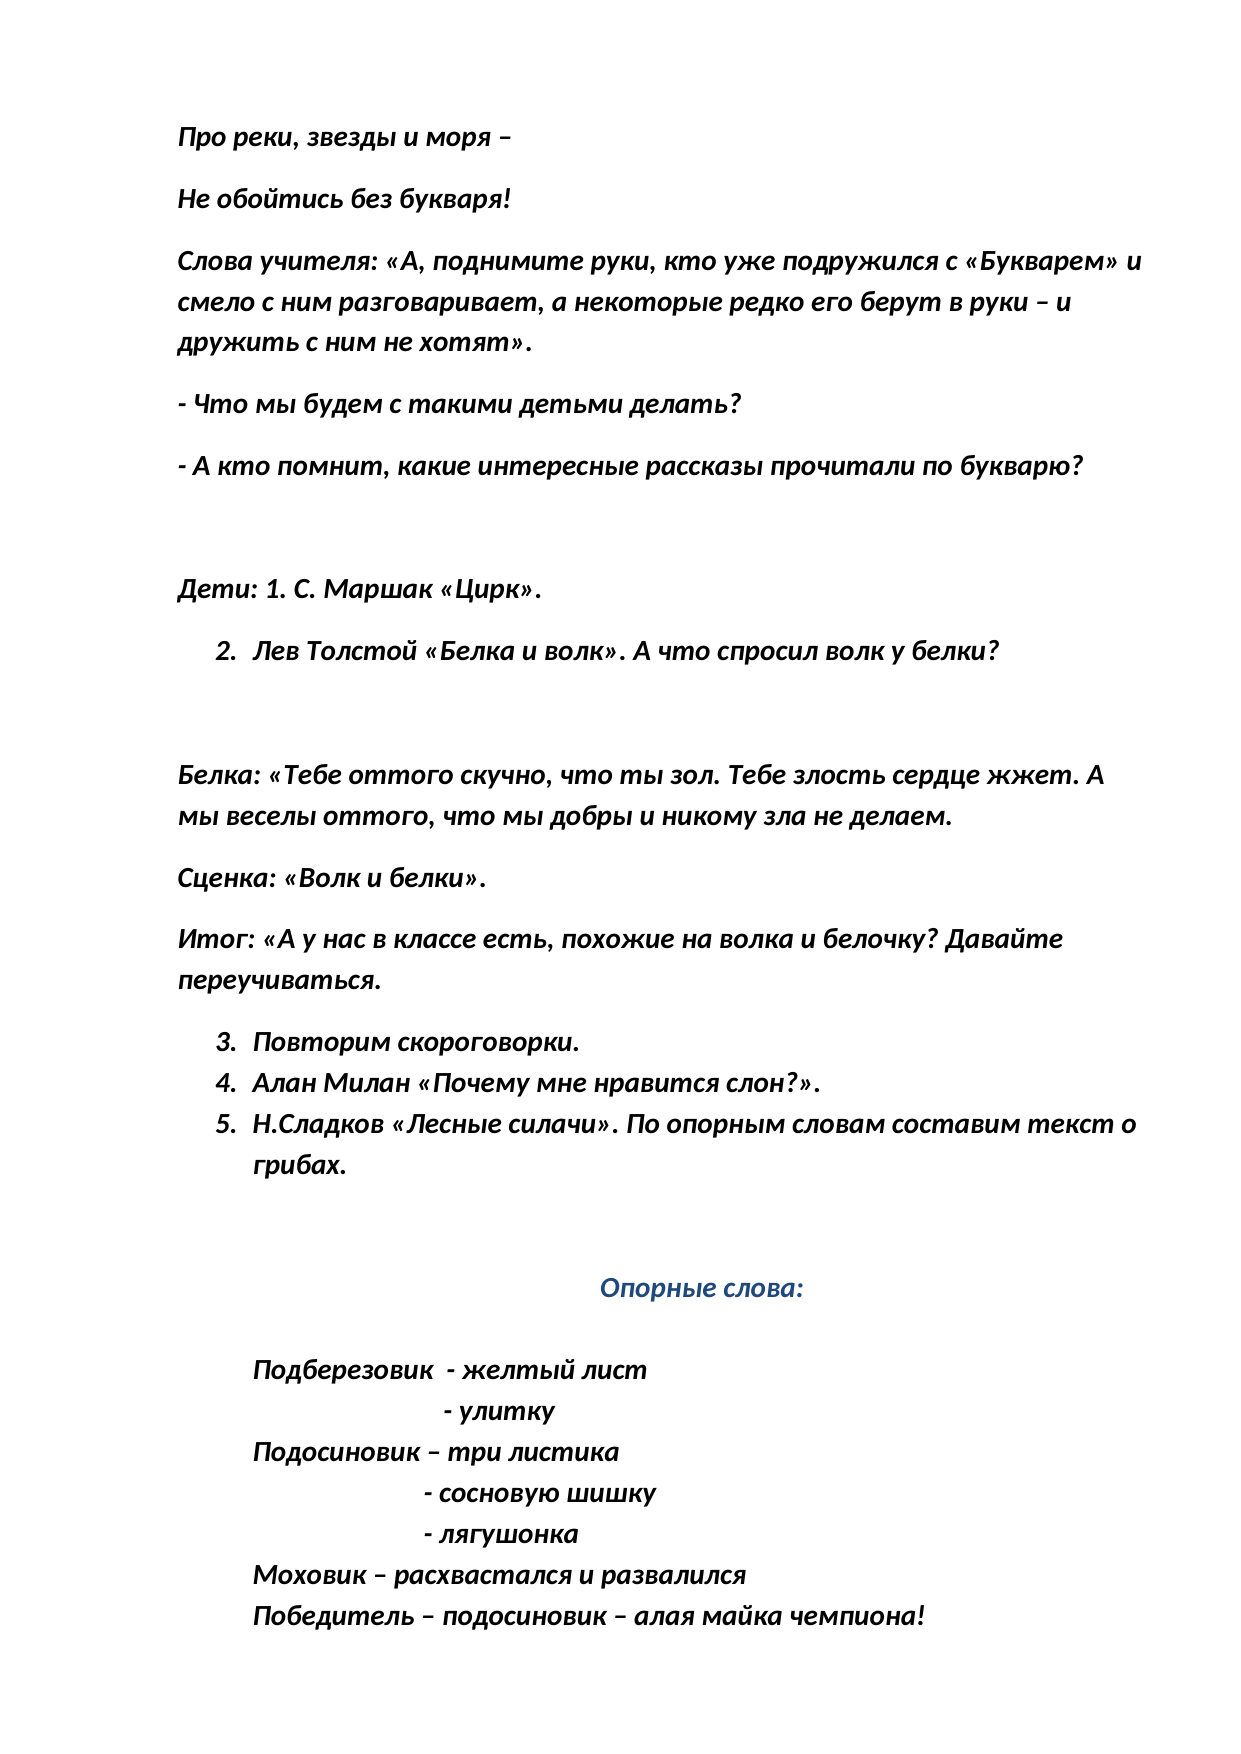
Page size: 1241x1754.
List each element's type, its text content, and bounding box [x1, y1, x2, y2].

text Сценка: «Волк и белки». [177, 859, 1152, 894]
text - Что мы будем с такими детьми делать? [177, 385, 1152, 421]
text - А кто помнит, какие интересные рассказы прочитали по букварю? [177, 447, 1152, 483]
list Победитель – подосиновик – алая майка чемпиона! [252, 1597, 1152, 1633]
list Моховик – расхвастался и развалился [252, 1556, 1152, 1592]
list Лев Толстой «Белка и волк». А что спросил волк у белки? [215, 632, 1152, 668]
text Дети: 1. С. Маршак «Цирк». [177, 571, 1152, 606]
text Слова учителя: «А, поднимите руки, кто уже подружился с «Букварем» и смело с ним разговаривает, а некоторые редко его берут в руки – и дружить с ним не хотят». [177, 242, 1152, 359]
list - сосновую шишку [252, 1474, 1152, 1510]
list Подберезовик - желтый лист [252, 1351, 1152, 1387]
list Подосиновик – три листика [252, 1433, 1152, 1469]
text Про реки, звезды и моря – [177, 118, 1152, 154]
list Повторим скороговорки. [215, 1023, 1152, 1059]
text Итог: «А у нас в классе есть, похожие на волка и белочку? Давайте переучиваться. [177, 920, 1152, 997]
list - лягушонка [252, 1515, 1152, 1551]
list - улитку [252, 1392, 1152, 1428]
text Не обойтись без букваря! [177, 180, 1152, 216]
text Белка: «Тебе оттого скучно, что ты зол. Тебе злость сердце жжет. А мы веселы оттого, что мы добры и никому зла не делаем. [177, 756, 1152, 832]
list Алан Милан «Почему мне нравится слон?». [215, 1064, 1152, 1100]
list Опорные слова: [252, 1269, 1152, 1305]
list Н.Сладков «Лесные силачи». По опорным словам составим текст о грибах. [215, 1105, 1152, 1182]
